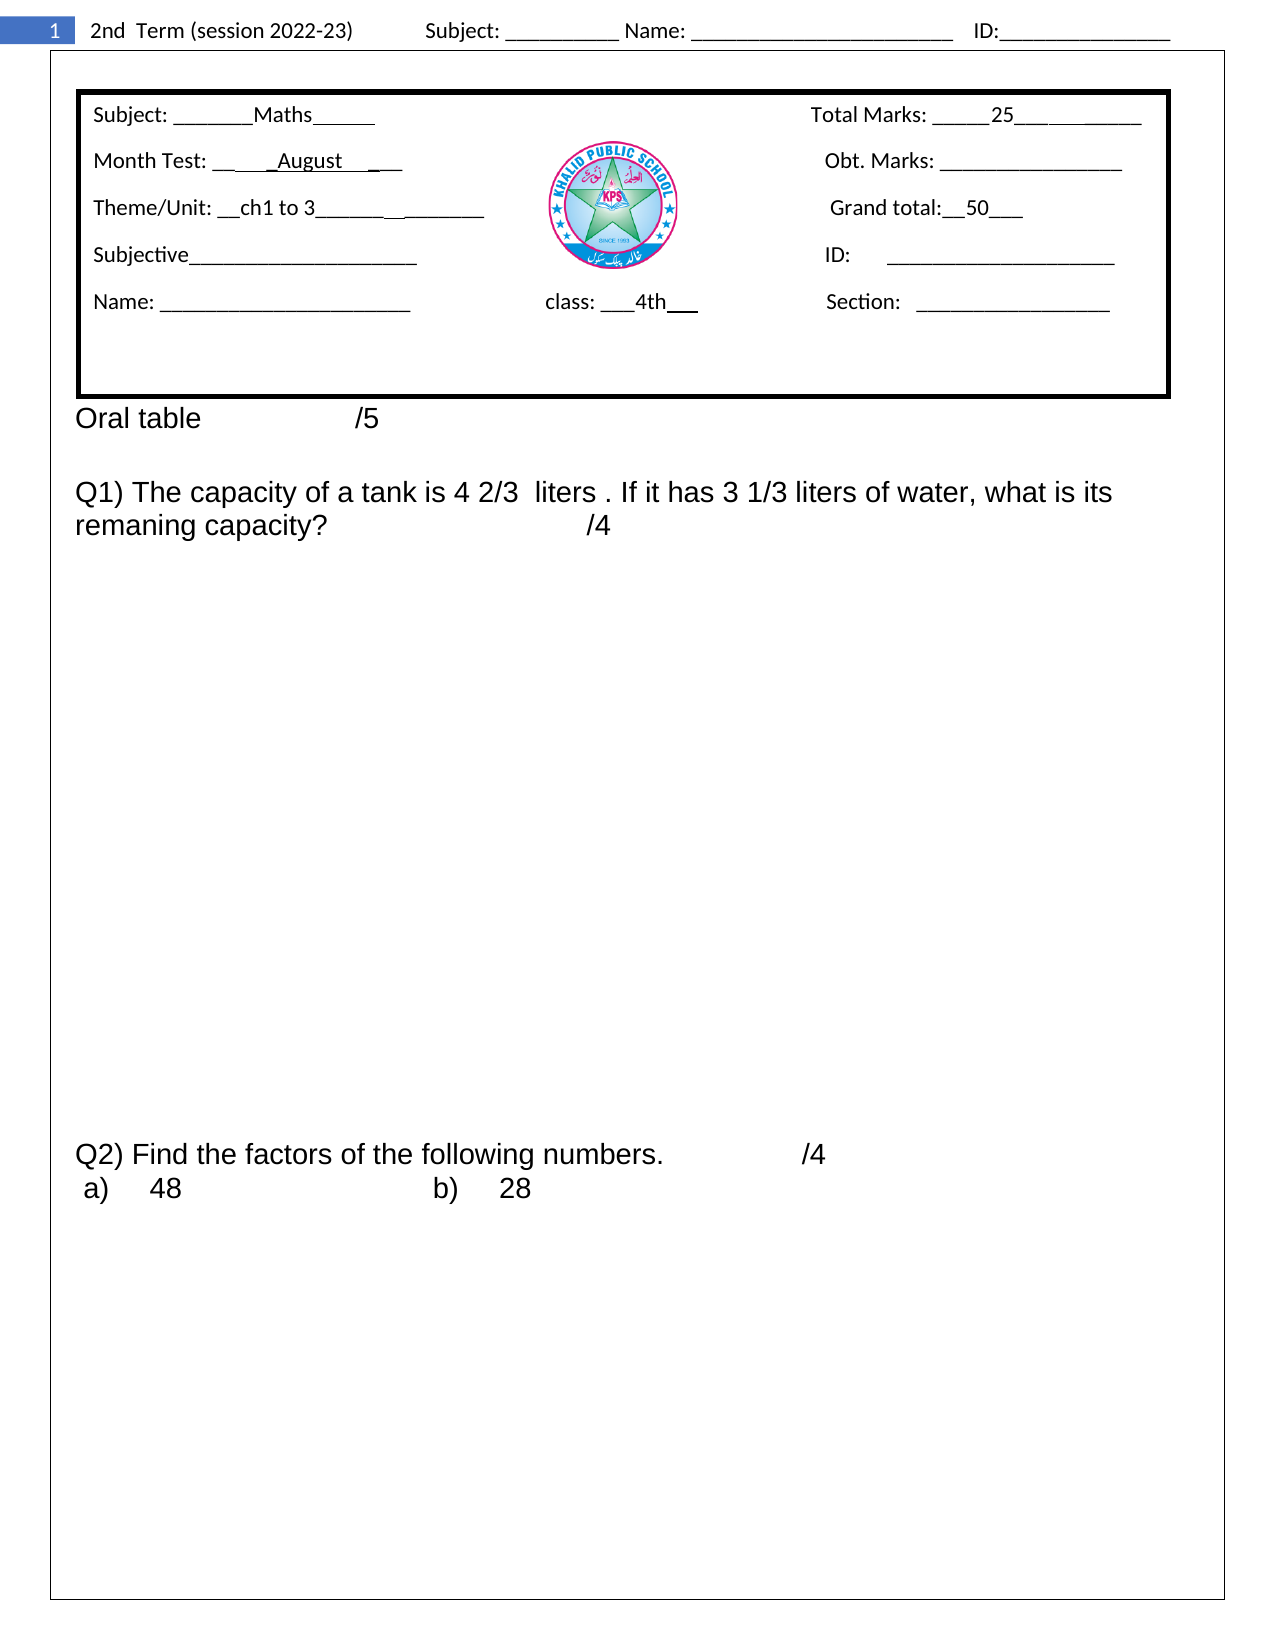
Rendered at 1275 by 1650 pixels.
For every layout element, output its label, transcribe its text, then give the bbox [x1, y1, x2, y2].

picture [548, 141, 678, 269]
text a) 48 b) 28 [75, 1171, 1200, 1204]
text Q1) The capacity of a tank is 4 2/3 liters . If it has 3 1/3 liters of water, what is its remaning capacity? /4 [75, 475, 1200, 542]
text Oral table /5 [75, 88, 1200, 435]
text Q2) Find the factors of the following numbers. /4 [75, 1137, 1200, 1171]
